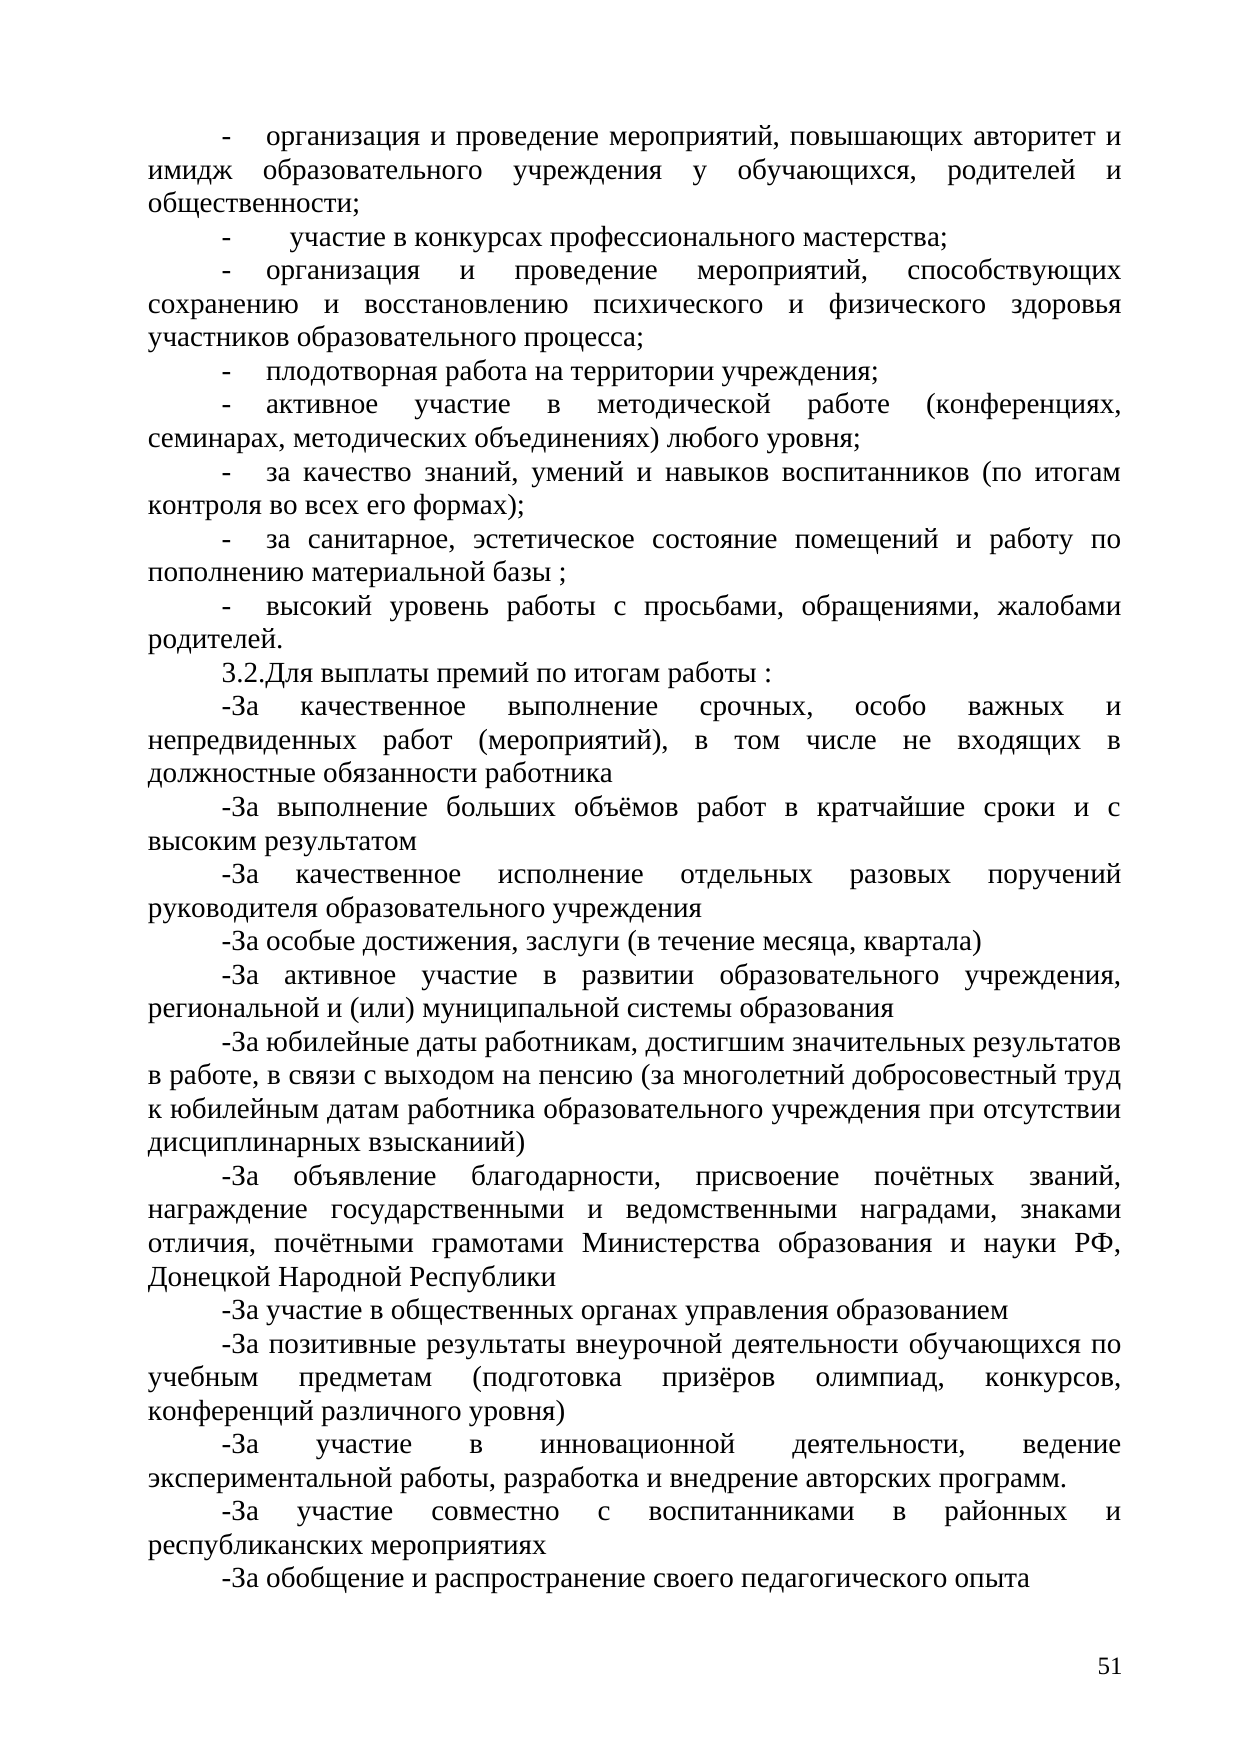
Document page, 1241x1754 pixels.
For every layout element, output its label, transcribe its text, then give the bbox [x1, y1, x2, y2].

text -За обобщение и распространение своего педагогического опыта [148, 1561, 1122, 1594]
text - организация и проведение мероприятий, способствующих сохранению и восстановлению психического и физического здоровья участников образовательного процесса; [148, 252, 1122, 353]
text -За участие в инновационной деятельности, ведение экспериментальной работы, разработка и внедрение авторских программ. [148, 1426, 1122, 1493]
text - участие в конкурсах профессионального мастерства; [148, 219, 1122, 252]
text -За участие в общественных органах управления образованием [148, 1292, 1122, 1326]
text -За юбилейные даты работникам, достигшим значительных результатов в работе, в связи с выходом на пенсию (за многолетний добросовестный труд к юбилейным датам работника образовательного учреждения при отсутствии дисциплинарных взысканиий) [148, 1024, 1122, 1158]
text -За качественное выполнение срочных, особо важных и непредвиденных работ (мероприятий), в том числе не входящих в должностные обязанности работника [148, 688, 1122, 789]
text - организация и проведение мероприятий, повышающих авторитет и имидж образовательного учреждения у обучающихся, родителей и общественности; [148, 118, 1122, 219]
text - высокий уровень работы с просьбами, обращениями, жалобами родителей. [148, 588, 1122, 655]
text -За качественное исполнение отдельных разовых поручений руководителя образовательного учреждения [148, 856, 1122, 923]
text -За участие совместно с воспитанниками в районных и республиканских мероприятиях [148, 1493, 1122, 1561]
text - за санитарное, эстетическое состояние помещений и работу по пополнению материальной базы ; [148, 521, 1122, 588]
text - за качество знаний, умений и навыков воспитанников (по итогам контроля во всех его формах); [148, 454, 1122, 521]
text -За объявление благодарности, присвоение почётных званий, награждение государственными и ведомственными наградами, знаками отличия, почётными грамотами Министерства образования и науки РФ, Донецкой Народной Республики [148, 1158, 1122, 1292]
text -За активное участие в развитии образовательного учреждения, региональной и (или) муниципальной системы образования [148, 957, 1122, 1024]
text -За особые достижения, заслуги (в течение месяца, квартала) [148, 923, 1122, 957]
text - активное участие в методической работе (конференциях, семинарах, методических объединениях) любого уровня; [148, 387, 1122, 454]
text -За позитивные результаты внеурочной деятельности обучающихся по учебным предметам (подготовка призёров олимпиад, конкурсов, конференций различного уровня) [148, 1326, 1122, 1426]
text - плодотворная работа на территории учреждения; [148, 353, 1122, 387]
text 3.2.Для выплаты премий по итогам работы : [148, 655, 1122, 688]
text -За выполнение больших объёмов работ в кратчайшие сроки и с высоким результатом [148, 789, 1122, 856]
